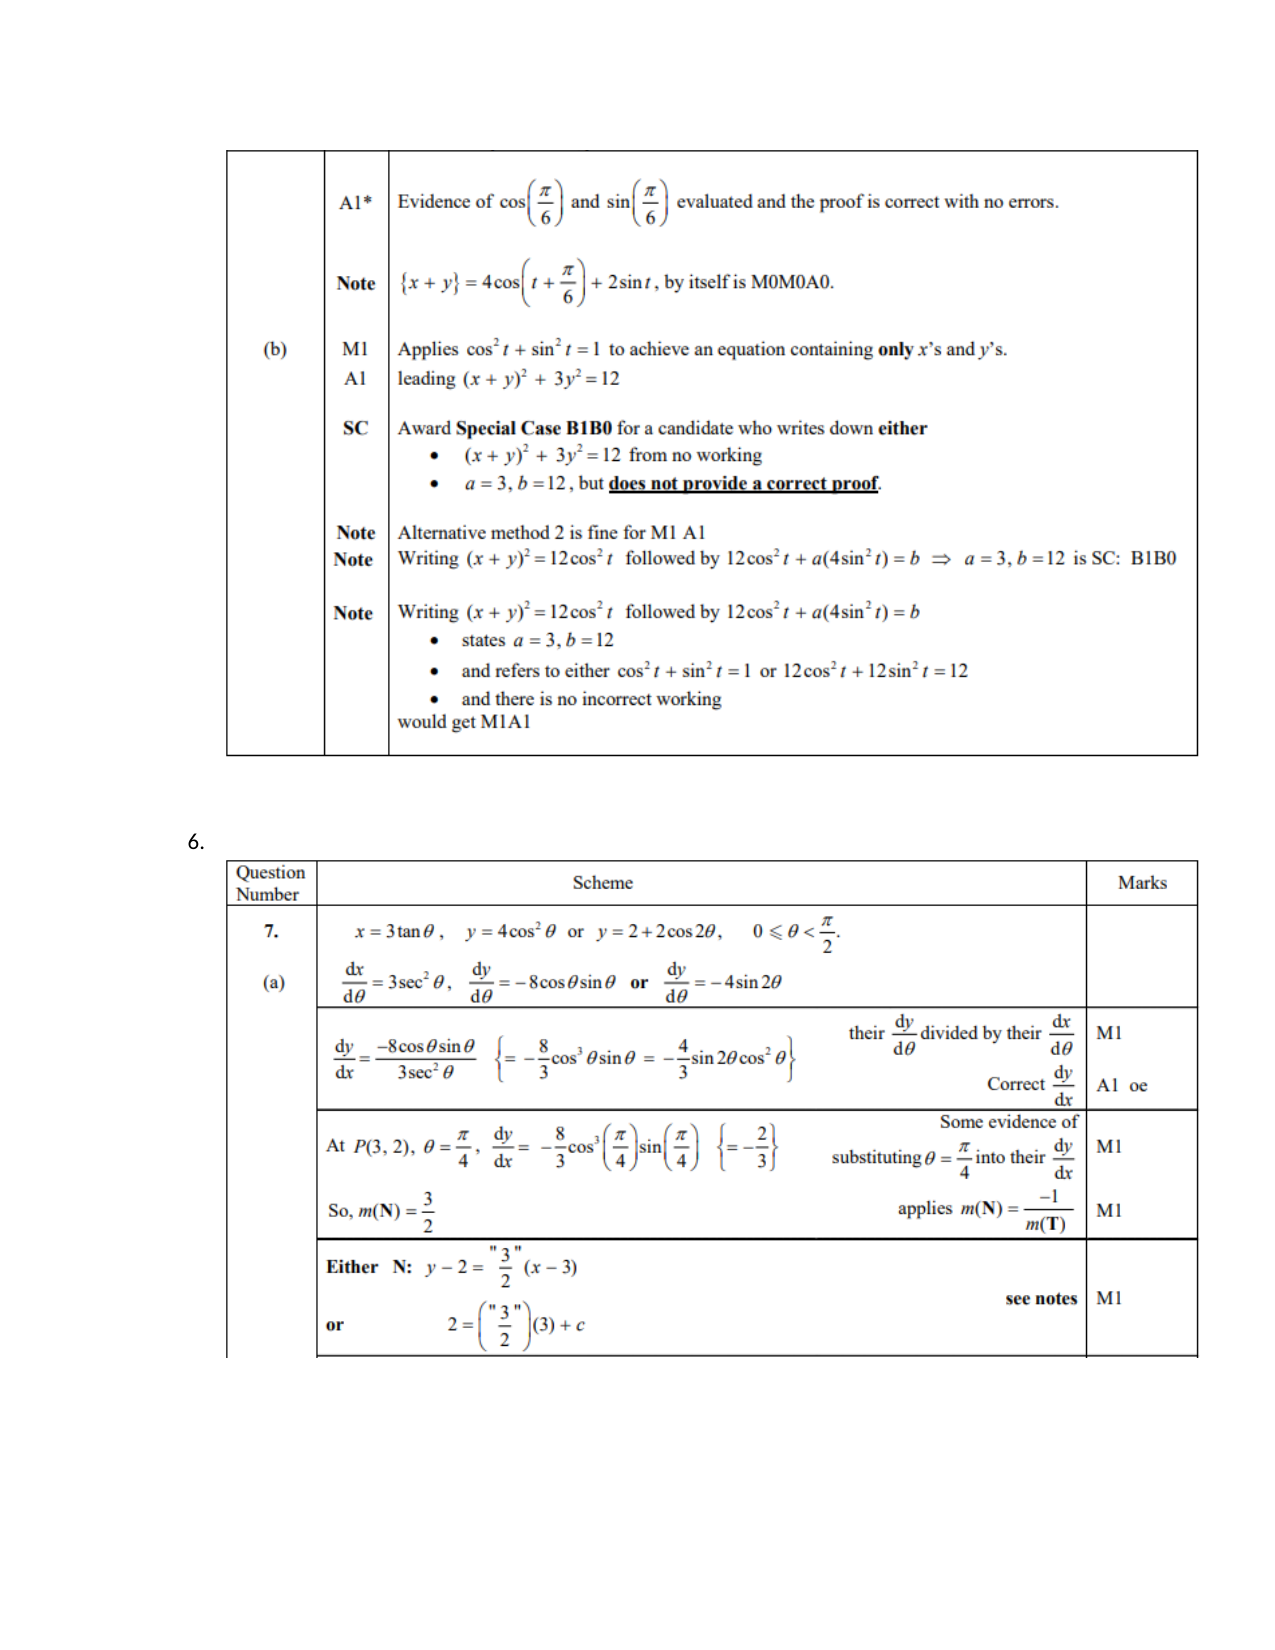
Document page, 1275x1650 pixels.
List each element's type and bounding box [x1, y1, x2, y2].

picture [225, 859, 1200, 1358]
picture [225, 150, 1200, 759]
